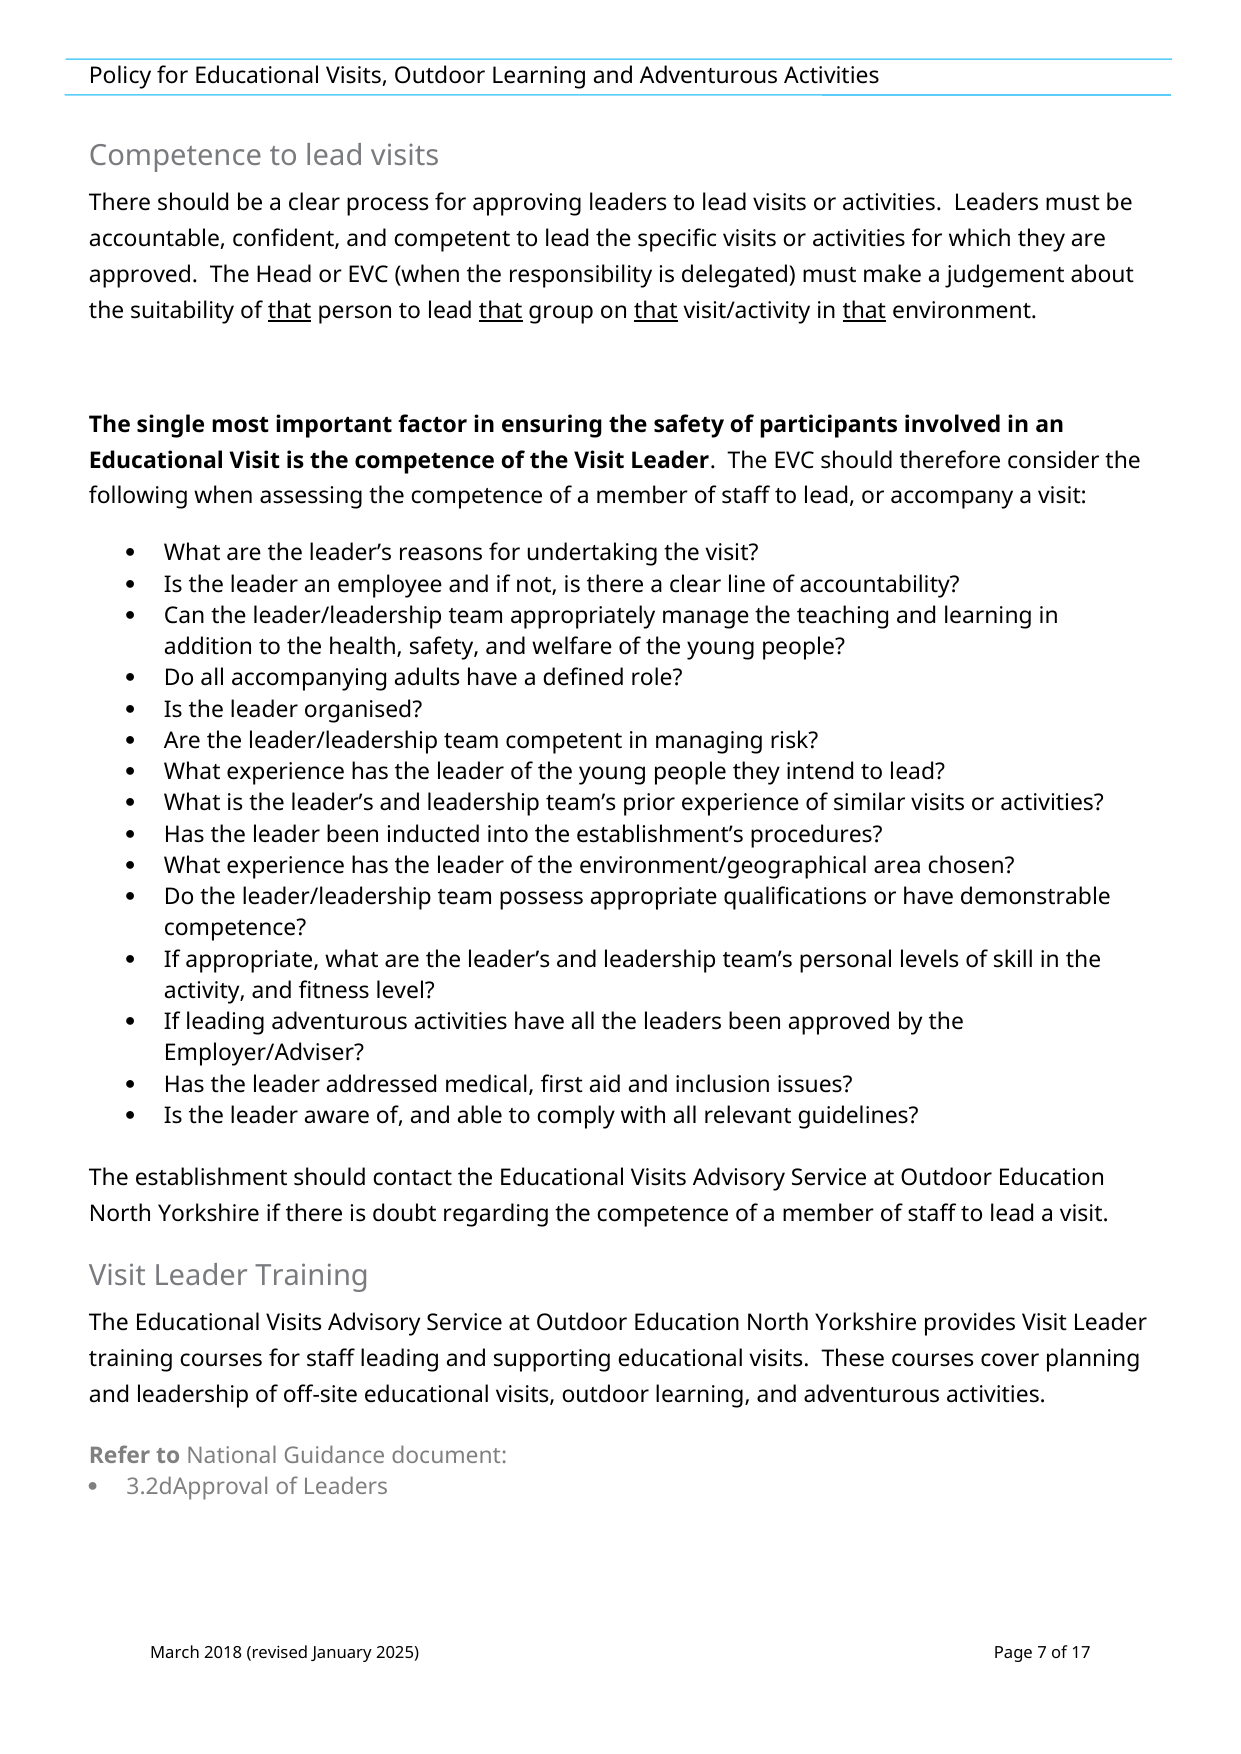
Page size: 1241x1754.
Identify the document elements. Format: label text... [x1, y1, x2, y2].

list Has the leader addressed medical, first aid and inclusion issues? [126, 1067, 1152, 1099]
list Is the leader an employee and if not, is there a clear line of accountability? [126, 567, 1152, 599]
list Has the leader been inducted into the establishment’s procedures? [126, 817, 1152, 849]
list Do the leader/leadership team possess appropriate qualifications or have demonstrable competence? [126, 880, 1152, 942]
list Is the leader aware of, and able to comply with all relevant guidelines? [126, 1099, 1152, 1130]
list What experience has the leader of the young people they intend to lead? [126, 755, 1152, 786]
list What are the leader’s reasons for undertaking the visit? [126, 536, 1152, 567]
text Refer to National Guidance document: [89, 1439, 1152, 1470]
list Are the leader/leadership team competent in managing risk? [126, 724, 1152, 755]
list If leading adventurous activities have all the leaders been approved by the Employer/Adviser? [126, 1005, 1152, 1067]
text The establishment should contact the Educational Visits Advisory Service at Outdoor Education North Yorkshire if there is doubt regarding the competence of a member of staff to lead a visit. [89, 1161, 1152, 1228]
list What experience has the leader of the environment/geographical area chosen? [126, 849, 1152, 880]
text There should be a clear process for approving leaders to lead visits or activities. Leaders must be accountable, confident, and competent to lead the specific visits or activities for which they are approved. The Head or EVC (when the responsibility is delegated) must make a judgement about the suitability of that person to lead that group on that visit/activity in that environment. [89, 186, 1152, 325]
subtitle Competence to lead visits [89, 134, 1152, 174]
list Do all accompanying adults have a defined role? [126, 661, 1152, 692]
text The Educational Visits Advisory Service at Outdoor Education North Yorkshire provides Visit Leader training courses for staff leading and supporting educational visits. These courses cover planning and leadership of off-site educational visits, outdoor learning, and adventurous activities. [89, 1306, 1152, 1409]
list Is the leader organised? [126, 692, 1152, 724]
subtitle Visit Leader Training [89, 1254, 1152, 1294]
list Can the leader/leadership team appropriately manage the teaching and learning in addition to the health, safety, and welfare of the young people? [126, 599, 1152, 661]
list If appropriate, what are the leader’s and leadership team’s personal levels of skill in the activity, and fitness level? [126, 942, 1152, 1005]
text The single most important factor in ensuring the safety of participants involved in an Educational Visit is the competence of the Visit Leader. The EVC should therefore consider the following when assessing the competence of a member of staff to lead, or accompany a visit: [89, 408, 1152, 511]
list 3.2dApproval of Leaders [89, 1470, 1152, 1501]
list What is the leader’s and leadership team’s prior experience of similar visits or activities? [126, 786, 1152, 817]
